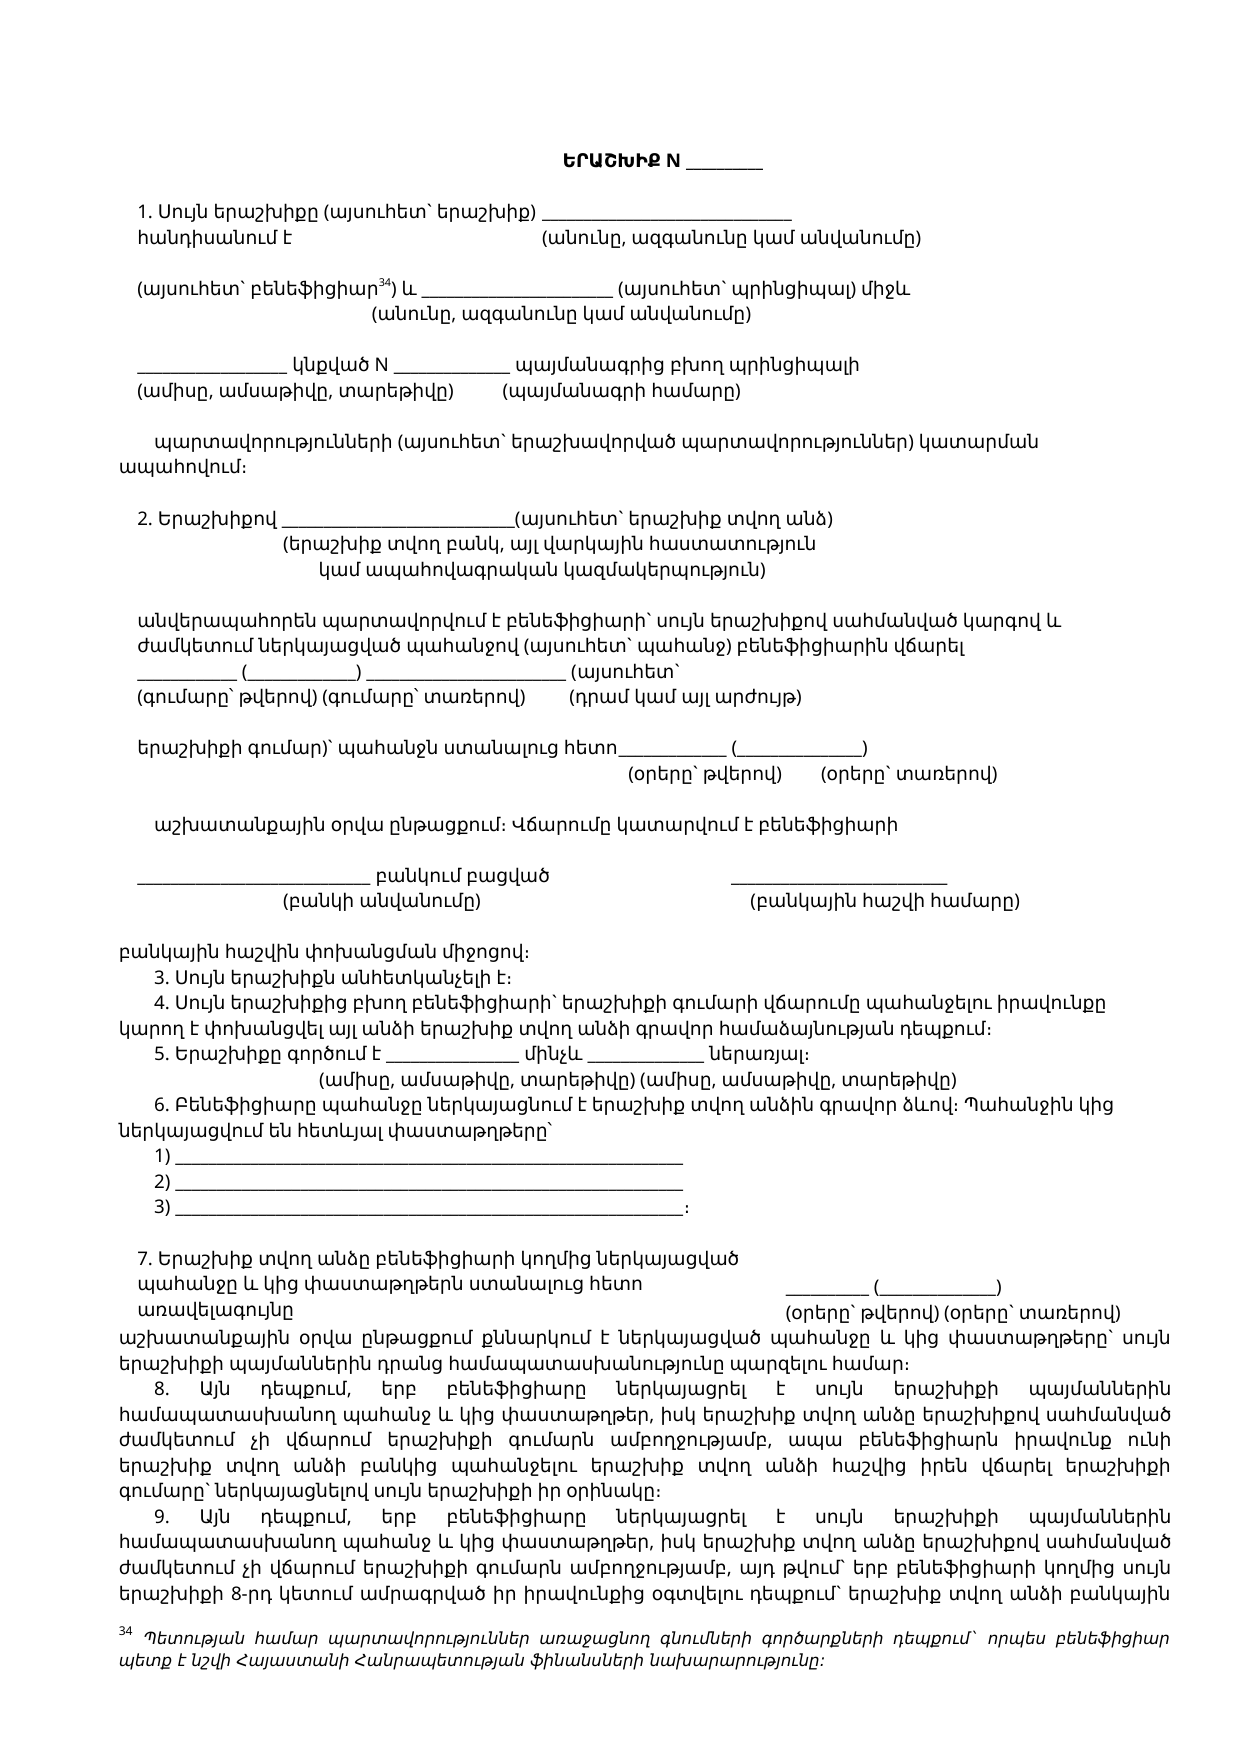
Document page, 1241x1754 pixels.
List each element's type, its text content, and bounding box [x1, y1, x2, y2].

text 1) _____________________________________________________________ [118, 1143, 1171, 1168]
text 6. Բենեֆիցիարը պահանջը ներկայացնում է երաշխիք տվող անձին գրավոր ձևով։ Պահանջին կից ներկայացվում են հետևյալ փաստաթղթերը՝ [118, 1092, 1171, 1143]
text աշխատանքային օրվա ընթացքում քննարկում է ներկայացված պահանջը և կից փաստաթղթերը` սույն երաշխիքի պայմաններին դրանց համապատասխանությունը պարզելու համար։ [118, 1325, 1171, 1376]
text (ամիսը, ամսաթիվը, տարեթիվը) (ամիսը, ամսաթիվը, տարեթիվը) [225, 1066, 1171, 1092]
text 4. Սույն երաշխիքից բխող բենեֆիցիարի` երաշխիքի գումարի վճարումը պահանջելու իրավունքը կարող է փոխանցվել այլ անձի երաշխիք տվող անձի գրավոր համաձայնության դեպքում։ [118, 990, 1171, 1041]
text բանկային հաշվին փոխանցման միջոցով։ [118, 939, 1171, 964]
table_header __________ (______________) (օրերը` թվերով) (օրերը` տառերով) [786, 1245, 1153, 1325]
text 3) _____________________________________________________________։ [118, 1194, 1171, 1219]
text 2) _____________________________________________________________ [118, 1168, 1171, 1194]
table_header ____________________________ բանկում բացված (բանկի անվանումը) [137, 862, 731, 913]
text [118, 1503, 1171, 1605]
table_header ______________________________ (անունը, ազգանունը կամ անվանումը) [542, 199, 1153, 249]
text 3. Սույն երաշխիքն անհետկանչելի է։ [118, 964, 1171, 990]
text 8. Այն դեպքում, երբ բենեֆիցիարը ներկայացրել է սույն երաշխիքի պայմաններին համապատասխանող պահանջ և կից փաստաթղթեր, իսկ երաշխիք տվող անձը երաշխիքով սահմանված ժամկետում չի վճարում երաշխիքի գումարն ամբողջությամբ, ապա բենեֆիցիարն իրավունք ունի երաշխիք տվող անձի բանկից պահանջելու երաշխիք տվող անձի հաշվից իրեն վճարել երաշխիքի գումարը` ներկայացնելով սույն երաշխիքի իր օրինակը։ [118, 1376, 1171, 1503]
table_header (այսուհետ` բենեֆիցիար) և _______________________ (այսուհետ` պրինցիպալ) միջև (անունը, ազգանունը կամ անվանումը) [137, 275, 1153, 326]
text պարտավորությունների (այսուհետ` երաշխավորված պարտավորություններ) կատարման ապահովում։ [118, 428, 1171, 479]
table_header 2. Երաշխիքով ____________________________(այսուհետ` երաշխիք տվող անձ) (երաշխիք տվող բանկ, այլ վարկային հաստատություն կամ ապահովագրական կազմակերպություն) [137, 505, 1153, 581]
table_header 7. Երաշխիք տվող անձը բենեֆիցիարի կողմից ներկայացված պահանջը և կից փաստաթղթերն ստանալուց հետո առավելագույնը [137, 1245, 786, 1325]
text 5. Երաշխիքը գործում է ________________ մինչև ______________ ներառյալ։ [118, 1041, 1171, 1066]
table_header __________________________ (բանկային հաշվի համարը) [731, 862, 1153, 913]
table_header անվերապահորեն պարտավորվում է բենեֆիցիարի` սույն երաշխիքով սահմանված կարգով և ժամկետում ներկայացված պահանջով (այսուհետ` պահանջ) բենեֆիցիարին վճարել ____________ (_____________) ________________________ (այսուհետ` (գումարը՝ թվերով) (գումարը՝ տառերով) (դրամ կամ այլ արժույթ) [137, 607, 1153, 709]
table_header 1. Սույն երաշխիքը (այսուհետ` երաշխիք) հանդիսանում է [137, 199, 542, 249]
text աշխատանքային օրվա ընթացքում։ Վճարումը կատարվում է բենեֆիցիարի [118, 811, 1171, 837]
text ԵՐԱՇԽԻՔ N __________ [118, 147, 1171, 173]
table_header _____________ (_______________) (օրերը` թվերով) (օրերը` տառերով) [618, 735, 1153, 786]
table_header երաշխիքի գումար)` պահանջն ստանալուց հետո [137, 735, 618, 786]
table_header __________________ կնքված N ______________ պայմանագրից բխող պրինցիպալի (ամիսը, ամսաթիվը, տարեթիվը) (պայմանագրի համարը) [137, 352, 1153, 403]
